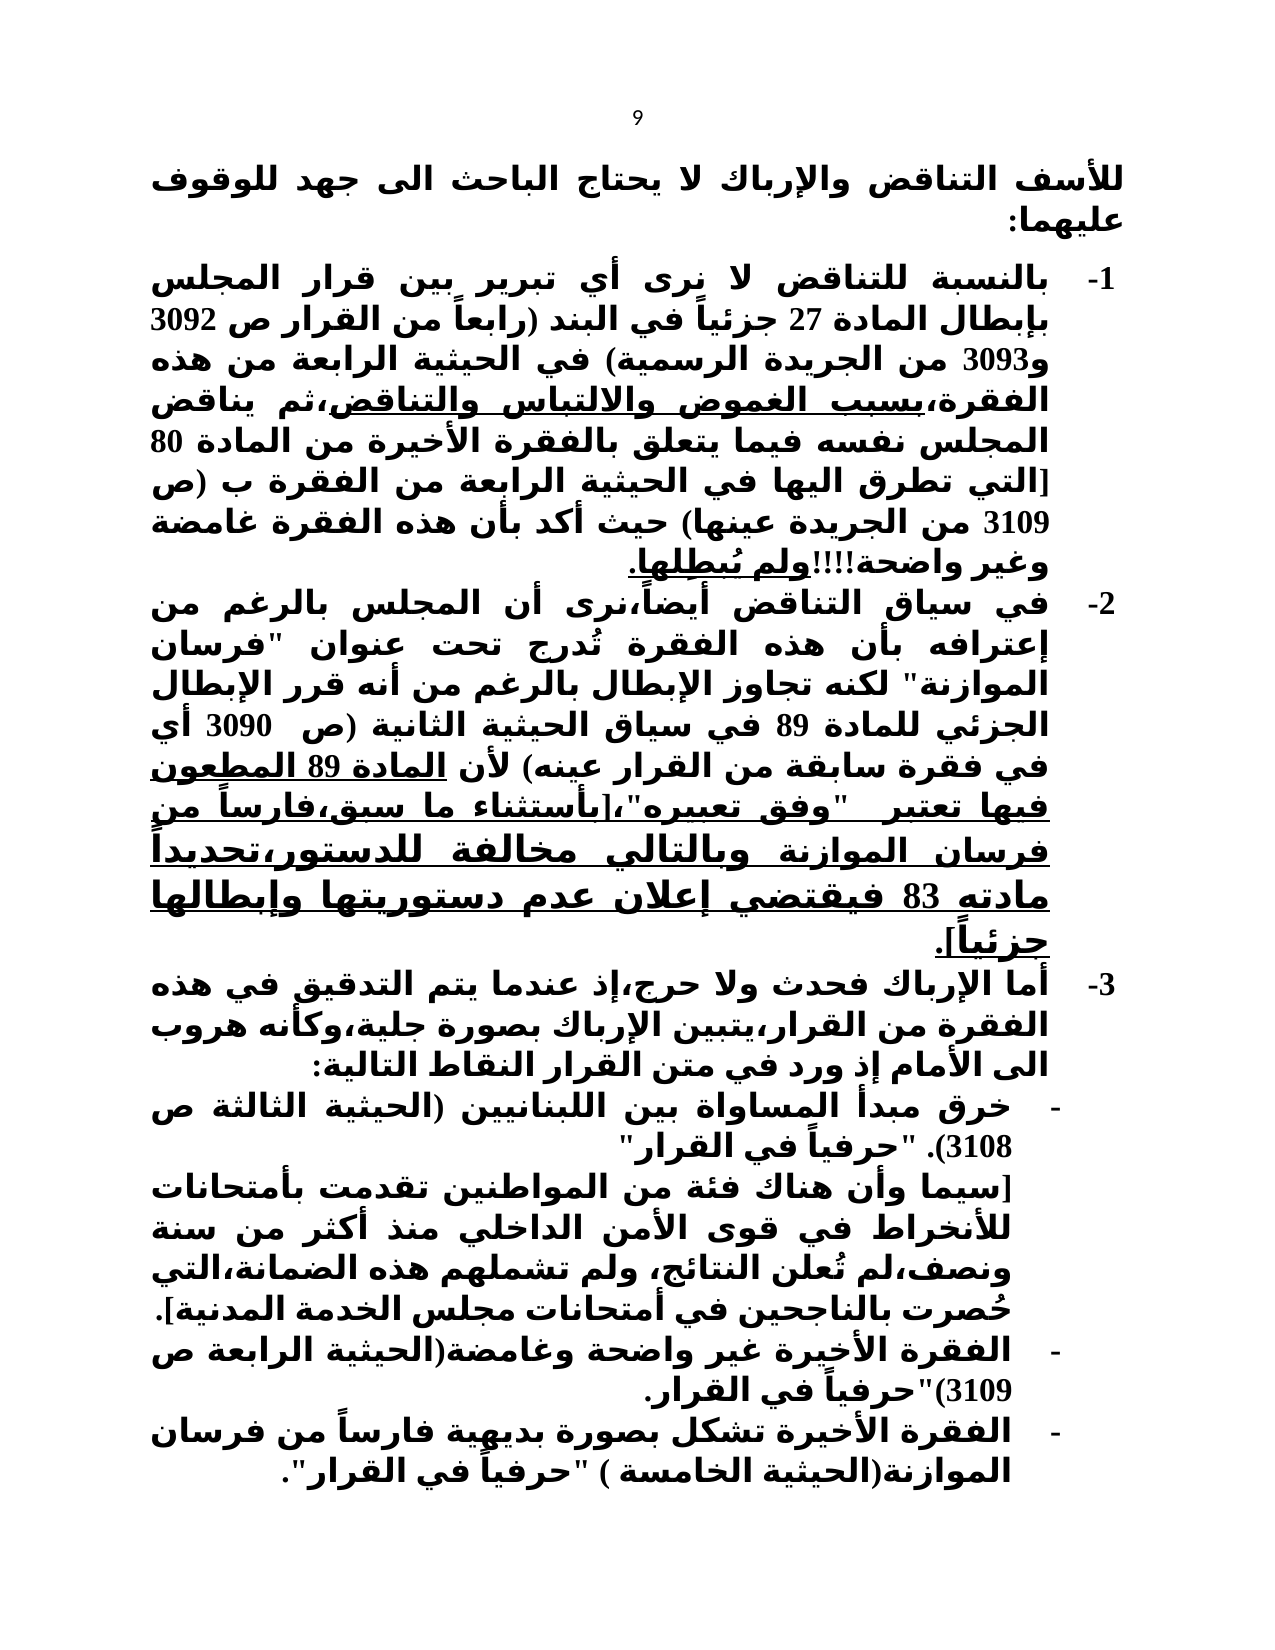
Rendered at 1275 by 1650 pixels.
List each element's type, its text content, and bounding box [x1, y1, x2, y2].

list [سيما وأن هناك فئة من المواطنين تقدمت بأمتحانات للأنخراط في قوى الأمن الداخلي منذ أكثر من سنة ونصف،لم تُعلن النتائج، ولم تشملهم هذه الضمانة،التي حُصرت بالناجحين في أمتحانات مجلس الخدمة المدنية]. [150, 1167, 1012, 1328]
list أما الإرباك فحدث ولا حرج،إذ عندما يتم التدقيق في هذه الفقرة من القرار،يتبين الإرباك بصورة جلية،وكأنه هروب الى الأمام إذ ورد في متن القرار النقاط التالية: [150, 964, 1087, 1084]
list الفقرة الأخيرة غير واضحة وغامضة(الحيثية الرابعة ص 3109)"حرفياً في القرار. [150, 1330, 1050, 1409]
list خرق مبدأ المساواة بين اللبنانيين (الحيثية الثالثة ص 3108). "حرفياً في القرار" [150, 1086, 1050, 1165]
list بالنسبة للتناقض لا نرى أي تبرير بين قرار المجلس بإبطال المادة 27 جزئياً في البند (رابعاً من القرار ص 3092 و3093 من الجريدة الرسمية) في الحيثية الرابعة من هذه الفقرة،بسبب الغموض والالتباس والتناقض،ثم يناقض المجلس نفسه فيما يتعلق بالفقرة الأخيرة من المادة 80 [التي تطرق اليها في الحيثية الرابعة من الفقرة ب (ص 3109 من الجريدة عينها) حيث أكد بأن هذه الفقرة غامضة وغير واضحة!!!!ولم يُبطِلها. [150, 258, 1087, 581]
list في سياق التناقض أيضاً،نرى أن المجلس بالرغم من إعترافه بأن هذه الفقرة تُدرج تحت عنوان "فرسان الموازنة" لكنه تجاوز الإبطال بالرغم من أنه قرر الإبطال الجزئي للمادة 89 في سياق الحيثية الثانية (ص 3090 أي في فقرة سابقة من القرار عينه) لأن المادة 89 المطعون فيها تعتبر "وفق تعبيره"،[بأستثناء ما سبق،فارساً من فرسان الموازنة وبالتالي مخالفة للدستور،تحديداً مادته 83 فيقتضي إعلان عدم دستوريتها وإبطالها جزئياً]. [150, 583, 1087, 962]
text للأسف التناقض والإرباك لا يحتاج الباحث الى جهد للوقوف عليهما: [150, 159, 1125, 239]
list الفقرة الأخيرة تشكل بصورة بديهية فارساً من فرسان الموازنة(الحيثية الخامسة ) "حرفياً في القرار". [150, 1411, 1050, 1490]
